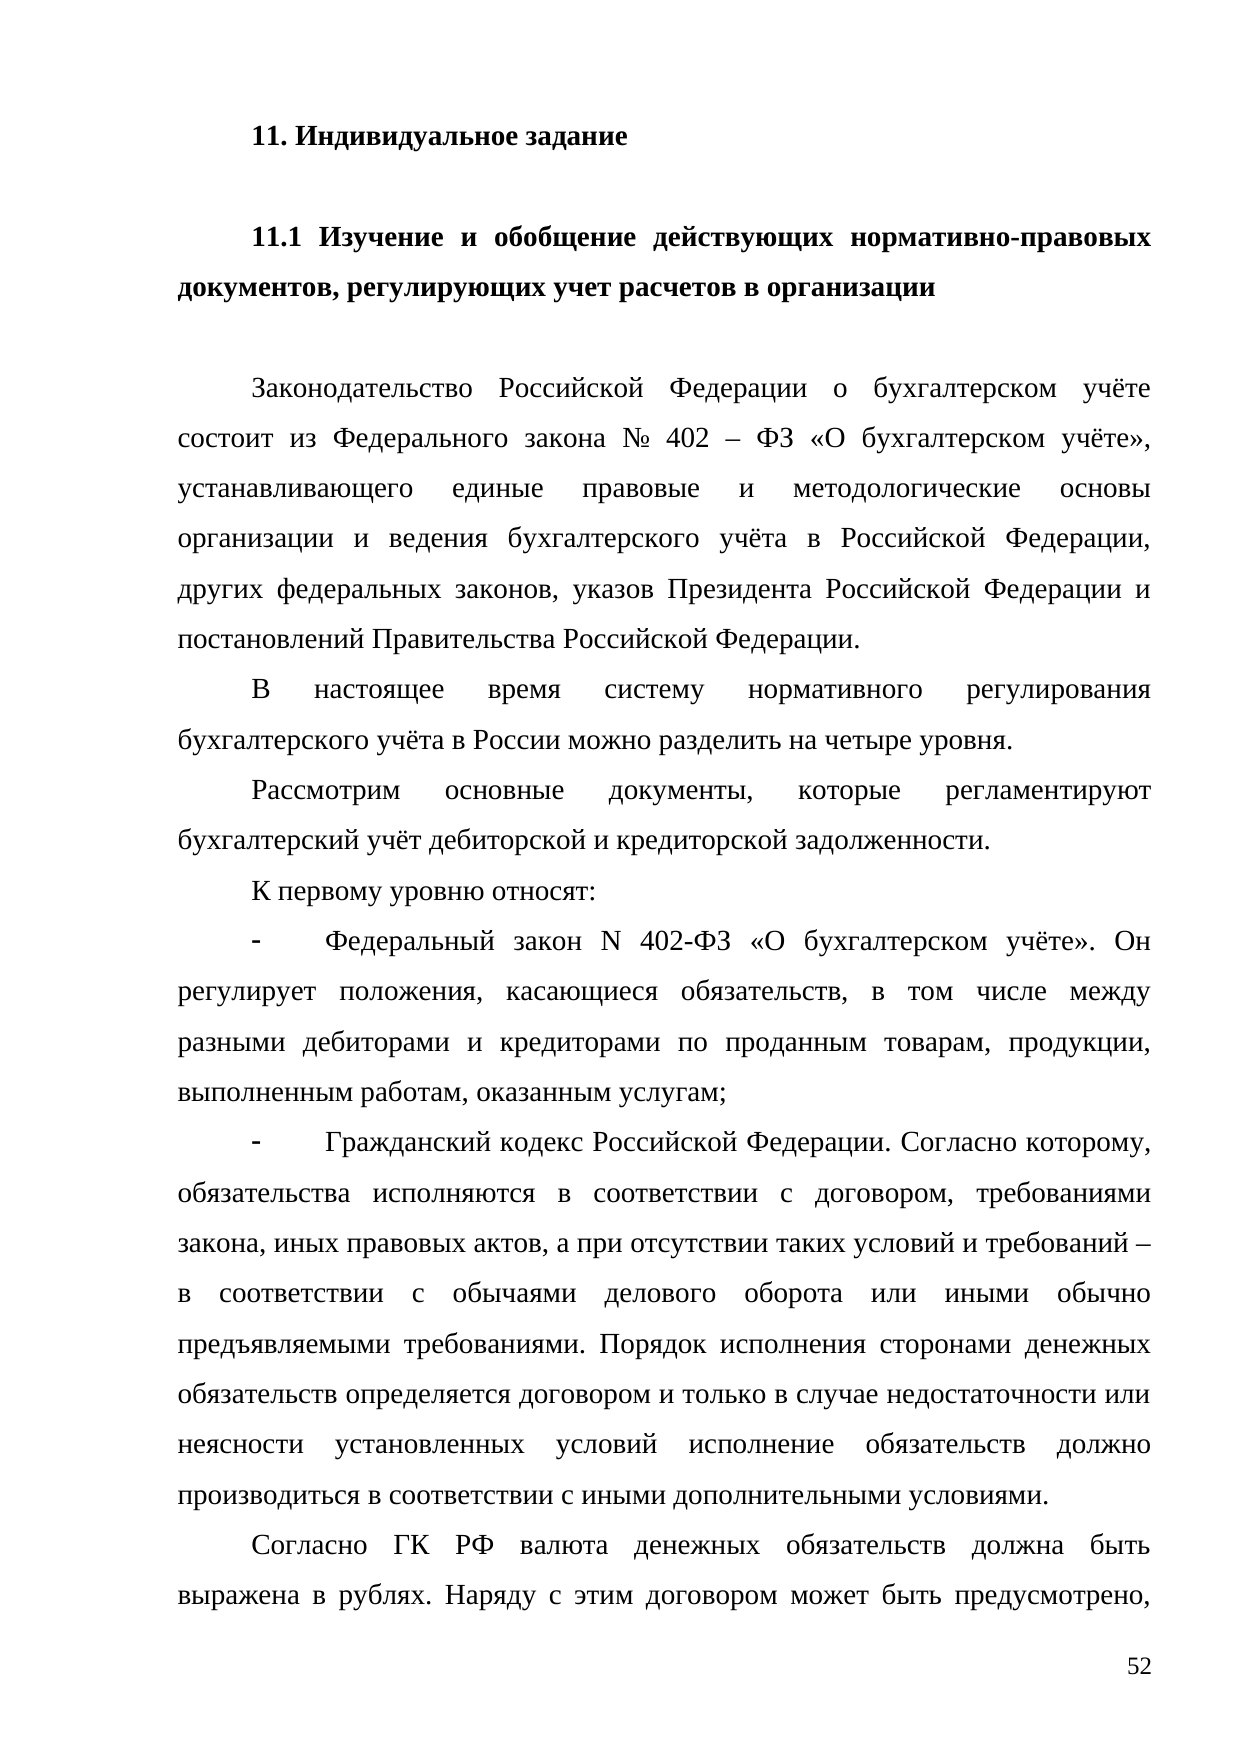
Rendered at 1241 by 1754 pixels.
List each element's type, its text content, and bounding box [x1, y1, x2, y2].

text К первому уровню относят: [177, 873, 1152, 906]
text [177, 1527, 1152, 1611]
text Законодательство Российской Федерации о бухгалтерском учёте состоит из Федерального закона № 402 – ФЗ «О бухгалтерском учёте», устанавливающего единые правовые и методологические основы организации и ведения бухгалтерского учёта в Российской Федерации, других федеральных законов, указов Президента Российской Федерации и постановлений Правительства Российской Федерации. [177, 370, 1152, 655]
list Гражданский кодекс Российской Федерации. Согласно которому, обязательства исполняются в соответствии с договором, требованиями закона, иных правовых актов, а при отсутствии таких условий и требований – в соответствии с обычаями делового оборота или иными обычно предъявляемыми требованиями. Порядок исполнения сторонами денежных обязательств определяется договором и только в случае недостаточности или неясности установленных условий исполнение обязательств должно производиться в соответствии с иными дополнительными условиями. [177, 1124, 1152, 1510]
list Федеральный закон N 402-ФЗ «О бухгалтерском учёте». Он регулирует положения, касающиеся обязательств, в том числе между разными дебиторами и кредиторами по проданным товарам, продукции, выполненным работам, оказанным услугам; [177, 923, 1152, 1108]
text В настоящее время систему нормативного регулирования бухгалтерского учёта в России можно разделить на четыре уровня. [177, 672, 1152, 755]
text Рассмотрим основные документы, которые регламентируют бухгалтерский учёт дебиторской и кредиторской задолженности. [177, 772, 1152, 856]
title 11. Индивидуальное задание [177, 118, 1152, 152]
title 11.1 Изучение и обобщение действующих нормативно-правовых документов, регулирующих учет расчетов в организации [177, 219, 1152, 303]
